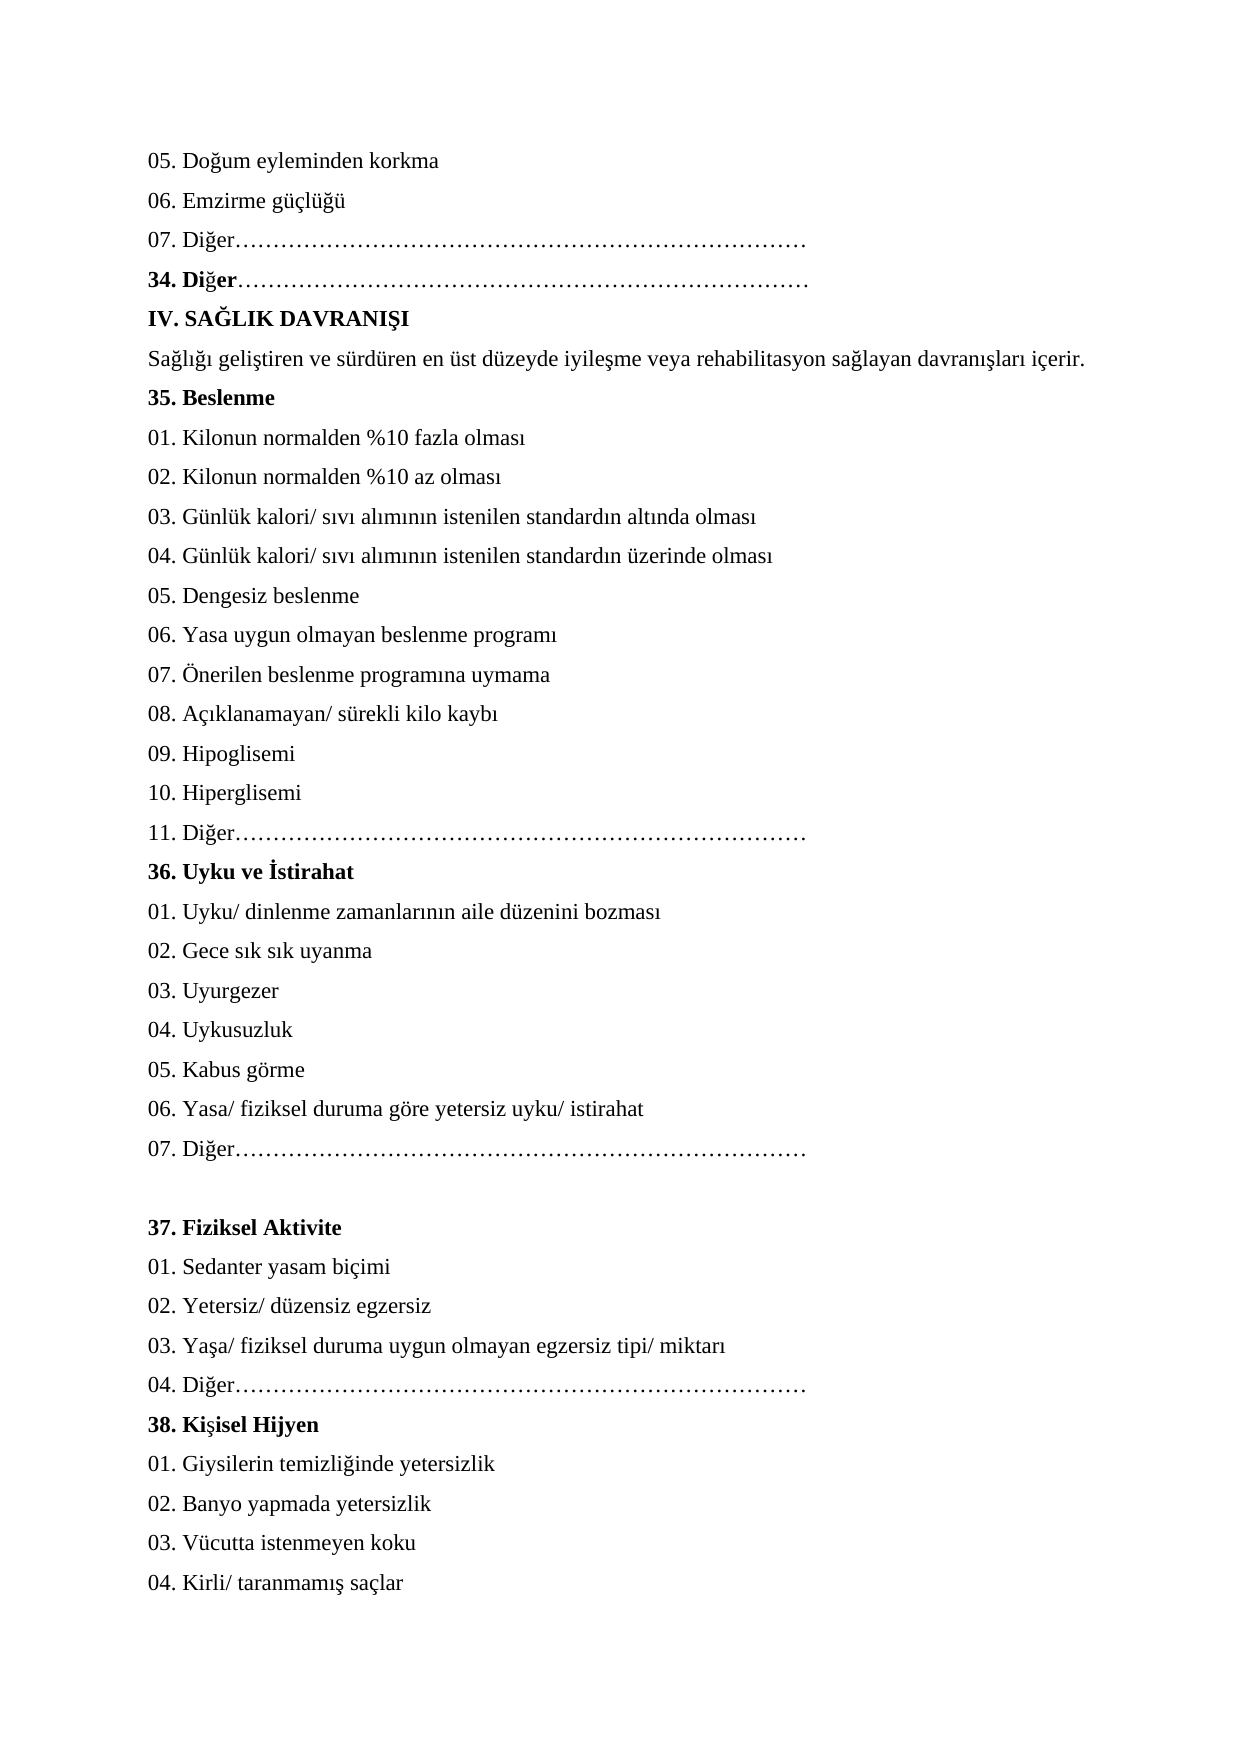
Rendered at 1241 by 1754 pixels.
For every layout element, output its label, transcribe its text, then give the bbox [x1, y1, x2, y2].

text 10. Hiperglisemi [148, 779, 1093, 806]
text 03. Yaşa/ fiziksel duruma uygun olmayan egzersiz tipi/ miktarı [148, 1332, 1093, 1358]
text 36. Uyku ve İstirahat [148, 858, 1093, 884]
text 04. Diğer………………………………………………………………… [148, 1371, 1093, 1398]
text 02. Gece sık sık uyanma [148, 937, 1093, 963]
text 02. Yetersiz/ düzensiz egzersiz [148, 1292, 1093, 1319]
text 06. Emzirme güçlüğü [148, 187, 1093, 213]
text Sağlığı geliştiren ve sürdüren en üst düzeyde iyileşme veya rehabilitasyon sağlayan davranışları içerir. [148, 345, 1093, 371]
text 05. Kabus görme [148, 1056, 1093, 1082]
text 05. Dengesiz beslenme [148, 582, 1093, 608]
text 02. Banyo yapmada yetersizlik [148, 1490, 1093, 1516]
text 06. Yasa/ fiziksel duruma göre yetersiz uyku/ istirahat [148, 1095, 1093, 1121]
text IV. SAĞLIK DAVRANIŞI [148, 306, 1093, 332]
text 08. Açıklanamayan/ sürekli kilo kaybı [148, 700, 1093, 727]
text 35. Beslenme [148, 384, 1093, 411]
text 34. Diğer………………………………………………………………… [148, 266, 1093, 292]
text 04. Günlük kalori/ sıvı alımının istenilen standardın üzerinde olması [148, 542, 1093, 569]
text 05. Doğum eyleminden korkma [148, 148, 1093, 174]
text 04. Uykusuzluk [148, 1016, 1093, 1042]
text 07. Önerilen beslenme programına uymama [148, 661, 1093, 687]
text 01. Giysilerin temizliğinde yetersizlik [148, 1450, 1093, 1477]
text 07. Diğer………………………………………………………………… [148, 227, 1093, 253]
text 09. Hipoglisemi [148, 740, 1093, 766]
text 01. Uyku/ dinlenme zamanlarının aile düzenini bozması [148, 898, 1093, 924]
text 03. Vücutta istenmeyen koku [148, 1529, 1093, 1556]
text 01. Kilonun normalden %10 fazla olması [148, 424, 1093, 450]
text 11. Diğer………………………………………………………………… [148, 819, 1093, 845]
text 01. Sedanter yasam biçimi [148, 1253, 1093, 1279]
text 03. Uyurgezer [148, 977, 1093, 1003]
text 38. Kişisel Hijyen [148, 1411, 1093, 1437]
text 06. Yasa uygun olmayan beslenme programı [148, 621, 1093, 648]
text 04. Kirli/ taranmamış saçlar [148, 1569, 1093, 1595]
text 07. Diğer………………………………………………………………… [148, 1134, 1093, 1161]
text 03. Günlük kalori/ sıvı alımının istenilen standardın altında olması [148, 503, 1093, 529]
text 02. Kilonun normalden %10 az olması [148, 463, 1093, 490]
text 37. Fiziksel Aktivite [148, 1213, 1093, 1240]
